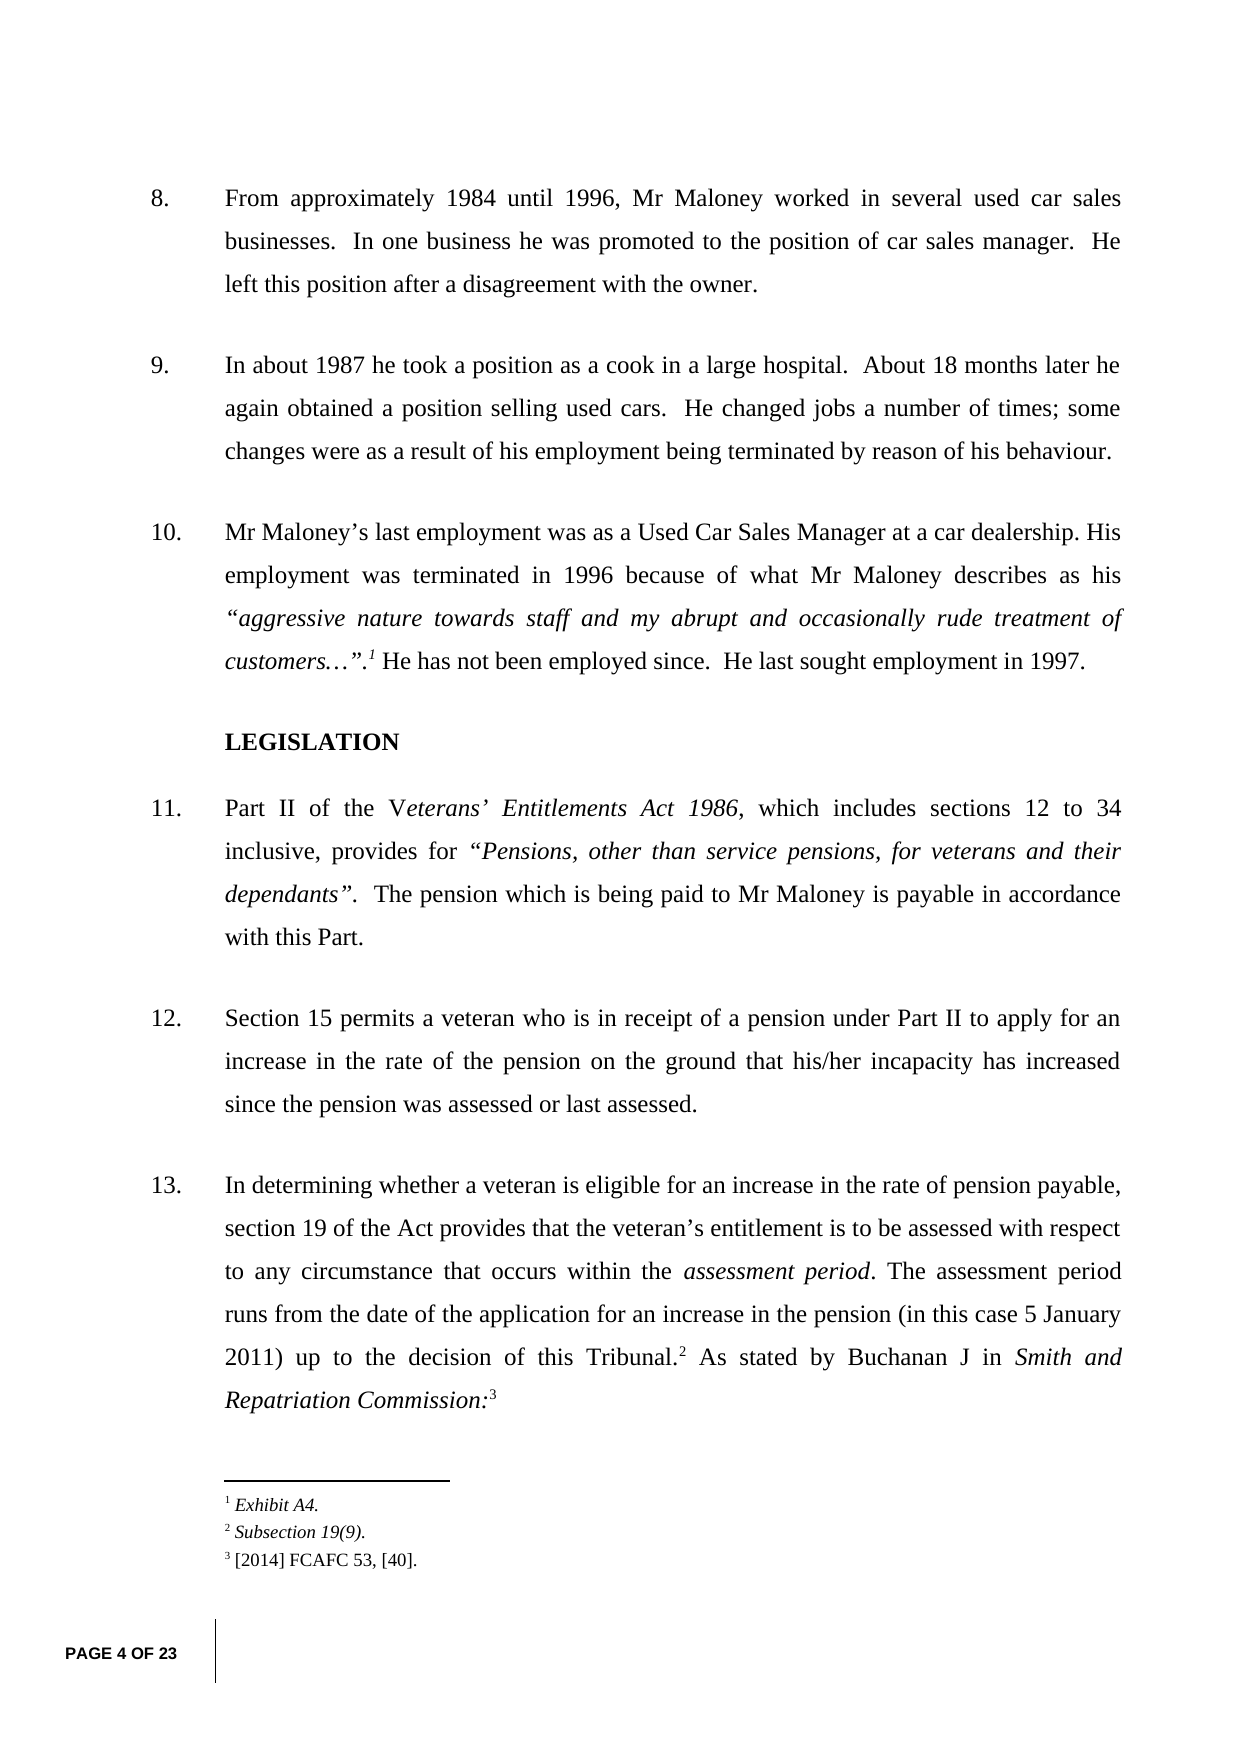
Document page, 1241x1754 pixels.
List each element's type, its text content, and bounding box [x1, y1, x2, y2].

list In determining whether a veteran is eligible for an increase in the rate of pension payable, section 19 of the Act provides that the veteran’s entitlement is to be assessed with respect to any circumstance that occurs within the assessment period. The assessment period runs from the date of the application for an increase in the pension (in this case 5 January 2011) up to the decision of this Tribunal. As stated by Buchanan J in Smith and Repatriation Commission: [151, 1170, 1122, 1414]
list In about 1987 he took a position as a cook in a large hospital. About 18 months later he again obtained a position selling used cars. He changed jobs a number of times; some changes were as a result of his employment being terminated by reason of his behaviour. [151, 350, 1122, 465]
subtitle legislation [224, 727, 1122, 756]
list From approximately 1984 until 1996, Mr Maloney worked in several used car sales businesses. In one business he was promoted to the position of car sales manager. He left this position after a disagreement with the owner. [151, 183, 1122, 298]
list Part II of the Veterans’ Entitlements Act 1986, which includes sections 12 to 34 inclusive, provides for “Pensions, other than service pensions, for veterans and their dependants”. The pension which is being paid to Mr Maloney is payable in accordance with this Part. [151, 793, 1122, 951]
list Mr Maloney’s last employment was as a Used Car Sales Manager at a car dealership. His employment was terminated in 1996 because of what Mr Maloney describes as his “aggressive nature towards staff and my abrupt and occasionally rude treatment of customers…”. He has not been employed since. He last sought employment in 1997. [151, 517, 1122, 675]
list Section 15 permits a veteran who is in receipt of a pension under Part II to apply for an increase in the rate of the pension on the ground that his/her incapacity has increased since the pension was assessed or last assessed. [151, 1003, 1122, 1118]
